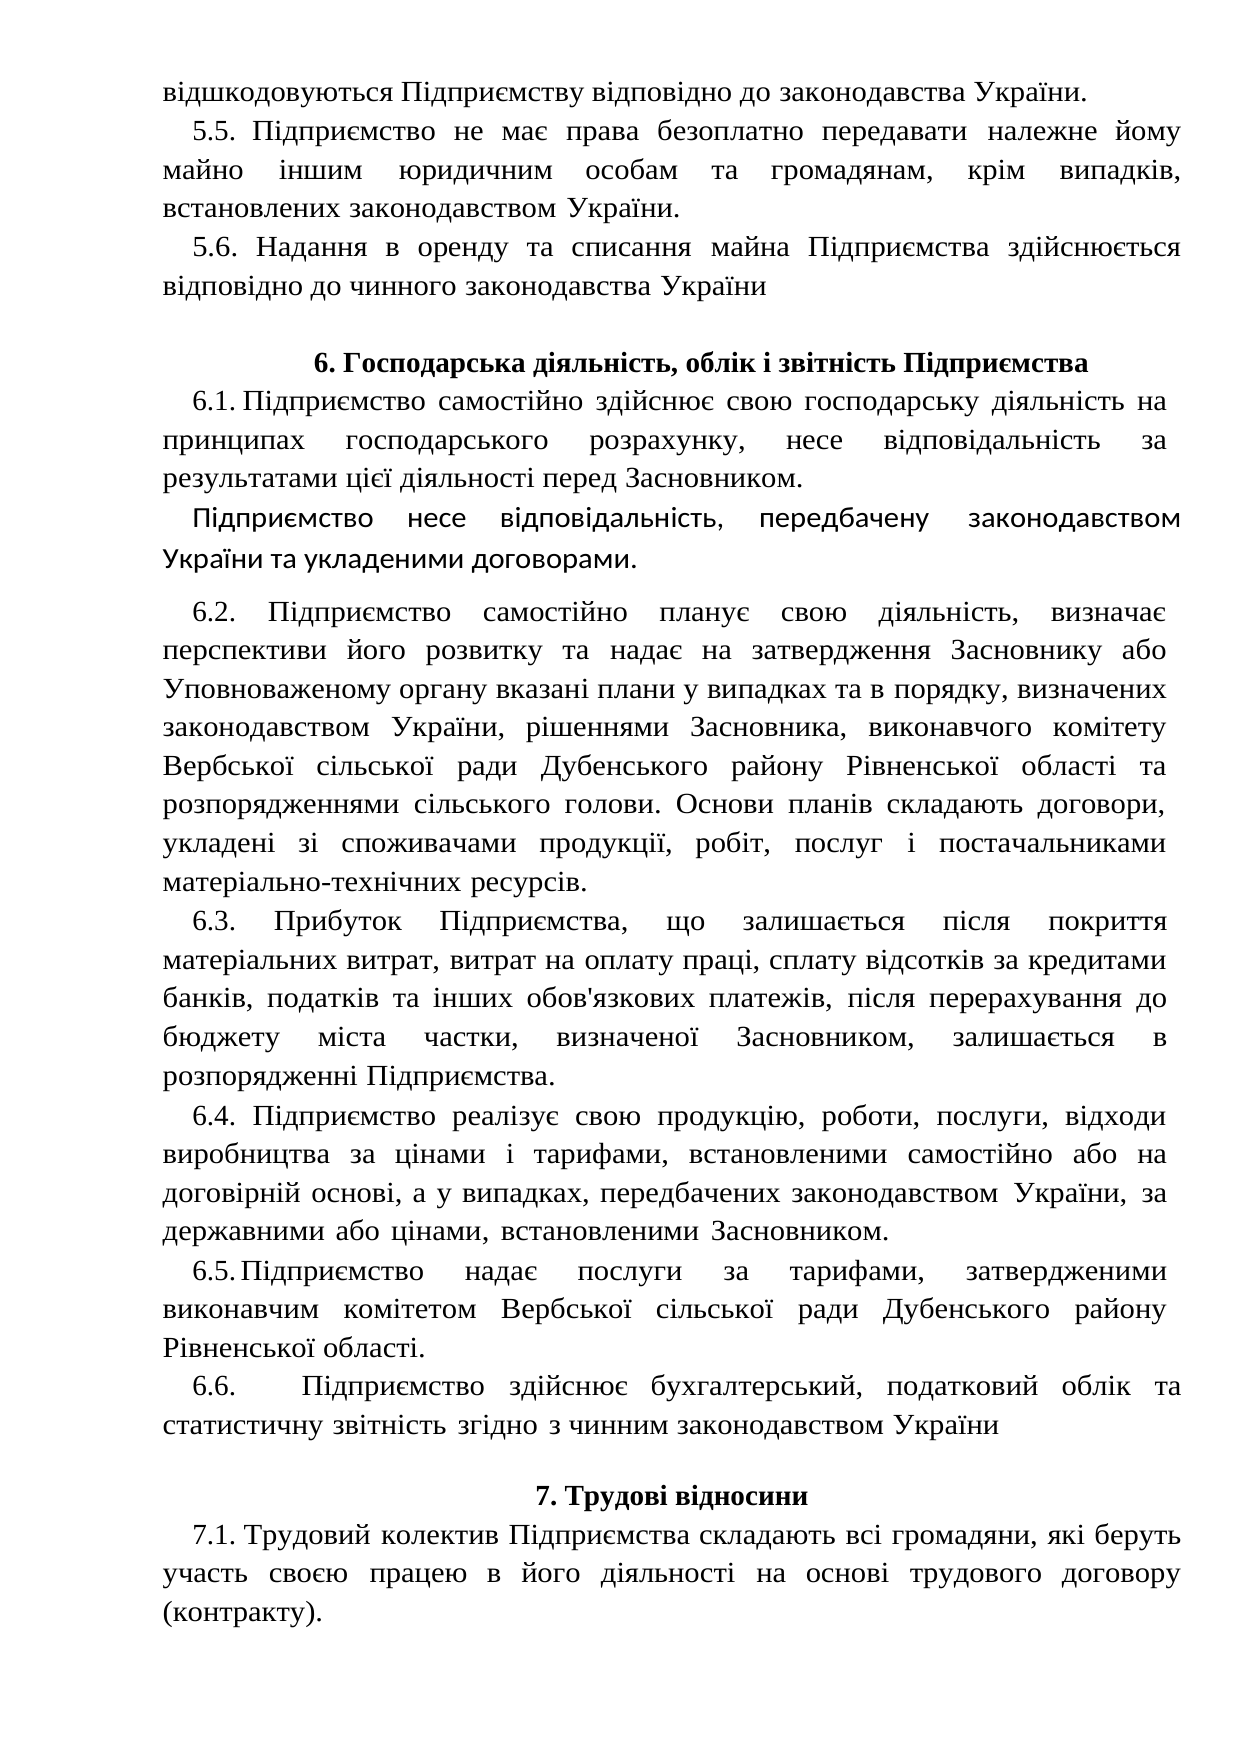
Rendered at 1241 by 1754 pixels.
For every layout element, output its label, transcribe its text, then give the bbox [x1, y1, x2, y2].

list Підприємство надає послуги за тарифами, затвердженими виконавчим комітетом Вербської сільської ради Дубенського району Рівненської області. [162, 1253, 1167, 1363]
list Підприємство здійснює бухгалтерський, податковий облік та статистичну звітність згідно з чинним законодавством України [162, 1368, 1181, 1440]
list Підприємство самостійно планує свою діяльність, визначає перспективи його розвитку та надає на затвердження Засновнику або Уповноваженому органу вказані плани у випадках та в порядку, визначених законодавством України, рішеннями Засновника, виконавчого комітету Вербської сільської ради Дубенського району Рівненської області та розпорядженнями сільського голови. Основи планів складають договори, укладені зі споживачами продукції, робіт, послуг і постачальниками матеріально-технічних ресурсів. [162, 594, 1167, 897]
text 5.6. Надання в оренду та списання майна Підприємства здійснюється відповідно до чинного законодавства України [162, 229, 1181, 301]
list Підприємство реалізує свою продукцію, роботи, послуги, відходи виробництва за цінами і тарифами, встановленими самостійно або на договірній основі, а у випадках, передбачених законодавством України, за державними або цінами, встановленими Засновником. [162, 1098, 1167, 1247]
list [162, 74, 1166, 107]
text 7.1. Трудовий колектив Підприємства складають всі громадяни, які беруть участь своєю працею в його діяльності на основі трудового договору (контракту). [162, 1517, 1181, 1628]
list Прибуток Підприємства, що залишається після покриття матеріальних витрат, витрат на оплату праці, сплату відсотків за кредитами банків, податків та інших обов'язкових платежів, після перерахування до бюджету міста частки, визначеної Засновником, залишається в розпорядженні Підприємства. [162, 903, 1167, 1091]
text 7. Трудові відносини [162, 1478, 1181, 1512]
list Підприємство самостійно здійснює свою господарську діяльність на принципах господарського розрахунку, несе відповідальність за результатами цієї діяльності перед Засновником. [162, 383, 1167, 494]
list Підприємство не має права безоплатно передавати належне йому майно іншим юридичним особам та громадянам, крім випадків, встановлених законодавством України. [162, 113, 1181, 224]
text Підприємство несе відповідальність, передбачену законодавством України та укладеними договорами. [162, 499, 1181, 576]
text 6. Господарська діяльність, облік і звітність Підприємства [162, 345, 1181, 378]
